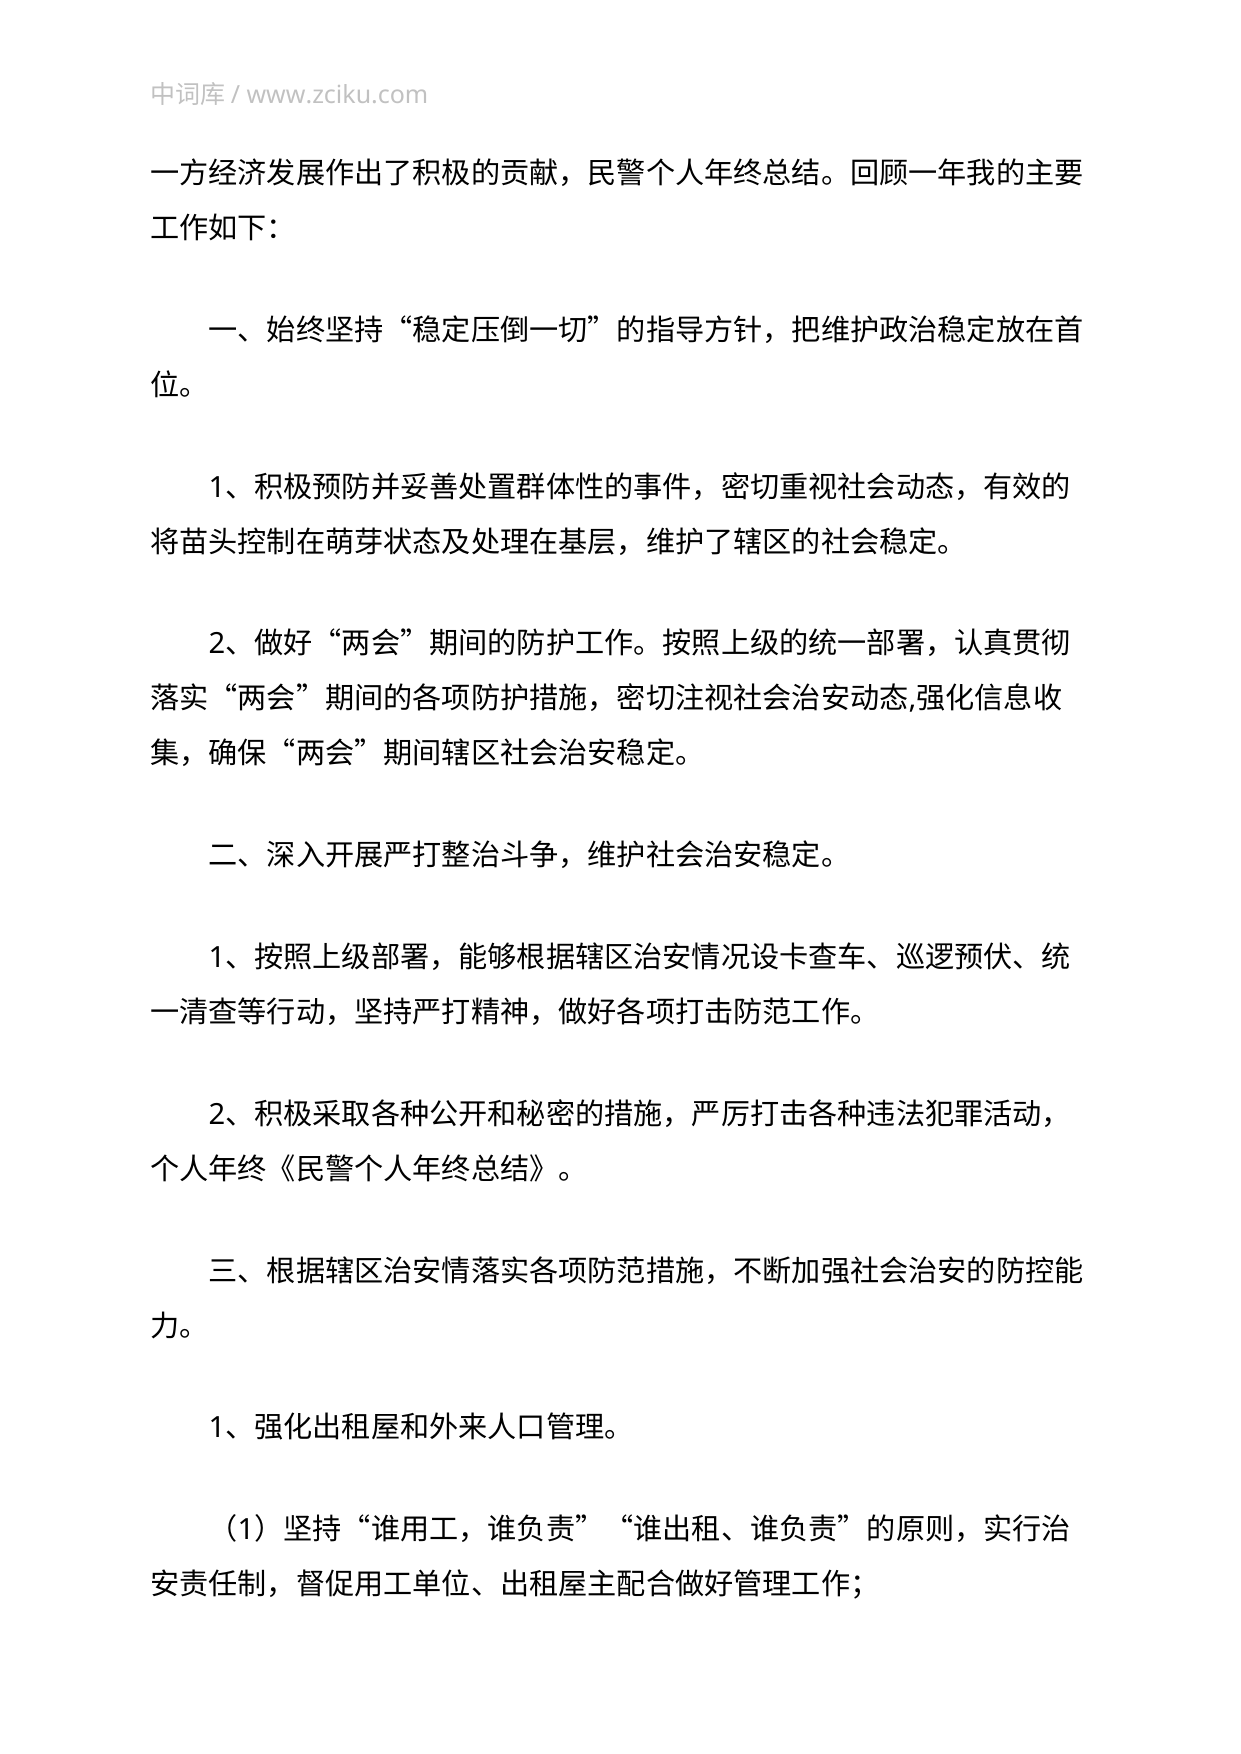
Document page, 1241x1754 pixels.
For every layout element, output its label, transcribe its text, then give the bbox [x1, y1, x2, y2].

text （1）坚持“谁用工，谁负责”“谁出租、谁负责”的原则，实行治安责任制，督促用工单位、出租屋主配合做好管理工作； [150, 1506, 1090, 1603]
text 1、按照上级部署，能够根据辖区治安情况设卡查车、巡逻预伏、统一清查等行动，坚持严打精神，做好各项打击防范工作。 [150, 934, 1090, 1031]
text 一、始终坚持“稳定压倒一切”的指导方针，把维护政治稳定放在首位。 [150, 307, 1090, 404]
text 1、强化出租屋和外来人口管理。 [150, 1404, 1090, 1446]
text 二、深入开展严打整治斗争，维护社会治安稳定。 [150, 832, 1090, 874]
text 三、根据辖区治安情落实各项防范措施，不断加强社会治安的防控能力。 [150, 1247, 1090, 1344]
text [150, 150, 1090, 247]
text 2、做好“两会”期间的防护工作。按照上级的统一部署，认真贯彻落实“两会”期间的各项防护措施，密切注视社会治安动态,强化信息收集，确保“两会”期间辖区社会治安稳定。 [150, 620, 1090, 772]
text 1、积极预防并妥善处置群体性的事件，密切重视社会动态，有效的将苗头控制在萌芽状态及处理在基层，维护了辖区的社会稳定。 [150, 463, 1090, 561]
text 2、积极采取各种公开和秘密的措施，严厉打击各种违法犯罪活动，个人年终《民警个人年终总结》。 [150, 1090, 1090, 1188]
